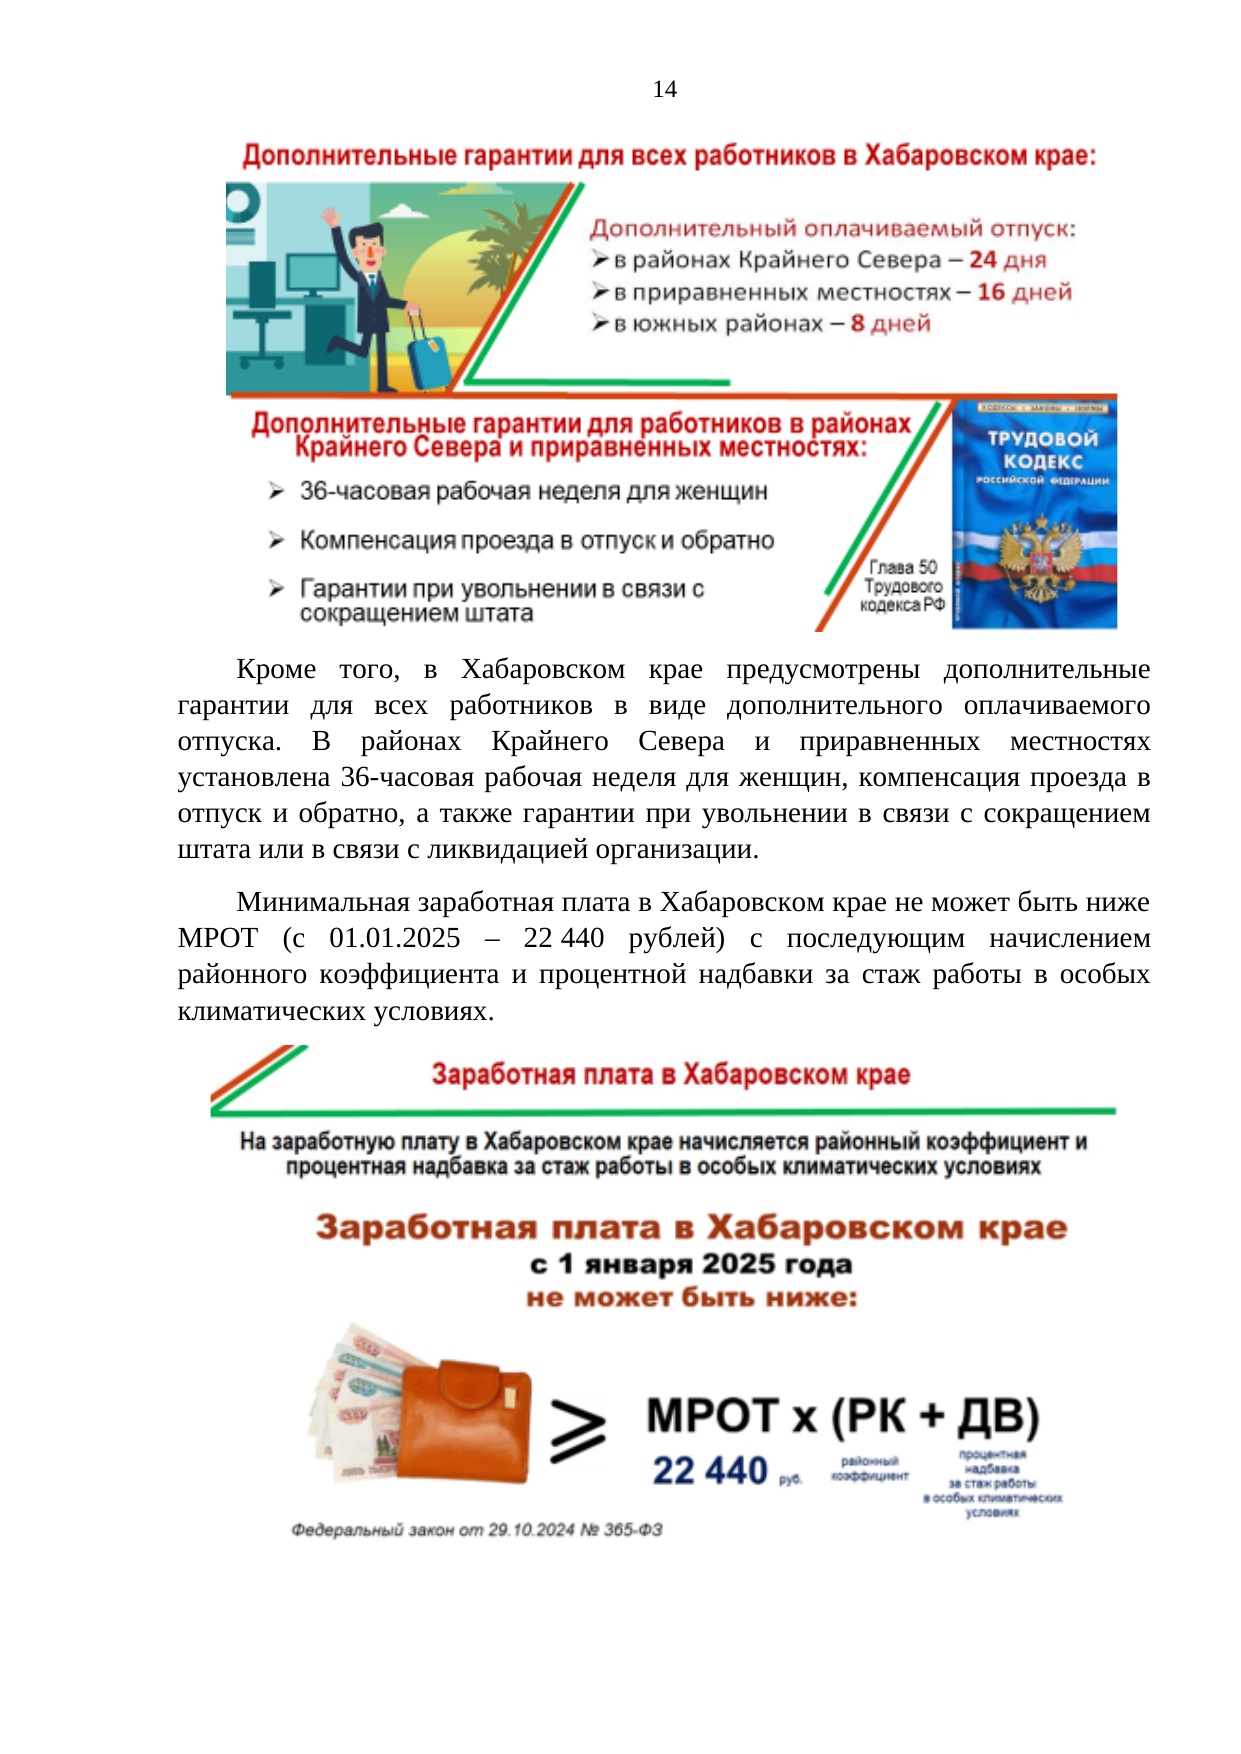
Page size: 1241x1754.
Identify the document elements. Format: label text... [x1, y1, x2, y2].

picture [226, 130, 1118, 632]
text Кроме того, в Хабаровском крае предусмотрены дополнительные гарантии для всех работников в виде дополнительного оплачиваемого отпуска. В районах Крайнего Севера и приравненных местностях установлена 36-часовая рабочая неделя для женщин, компенсация проезда в отпуск и обратно, а также гарантии при увольнении в связи с сокращением штата или в связи с ликвидацией организации. [177, 651, 1152, 865]
picture [210, 1045, 1119, 1557]
text Минимальная заработная плата в Хабаровском крае не может быть ниже МРОТ (с 01.01.2025 – 22 440 рублей) с последующим начислением районного коэффициента и процентной надбавки за стаж работы в особых климатических условиях. [177, 884, 1152, 1026]
